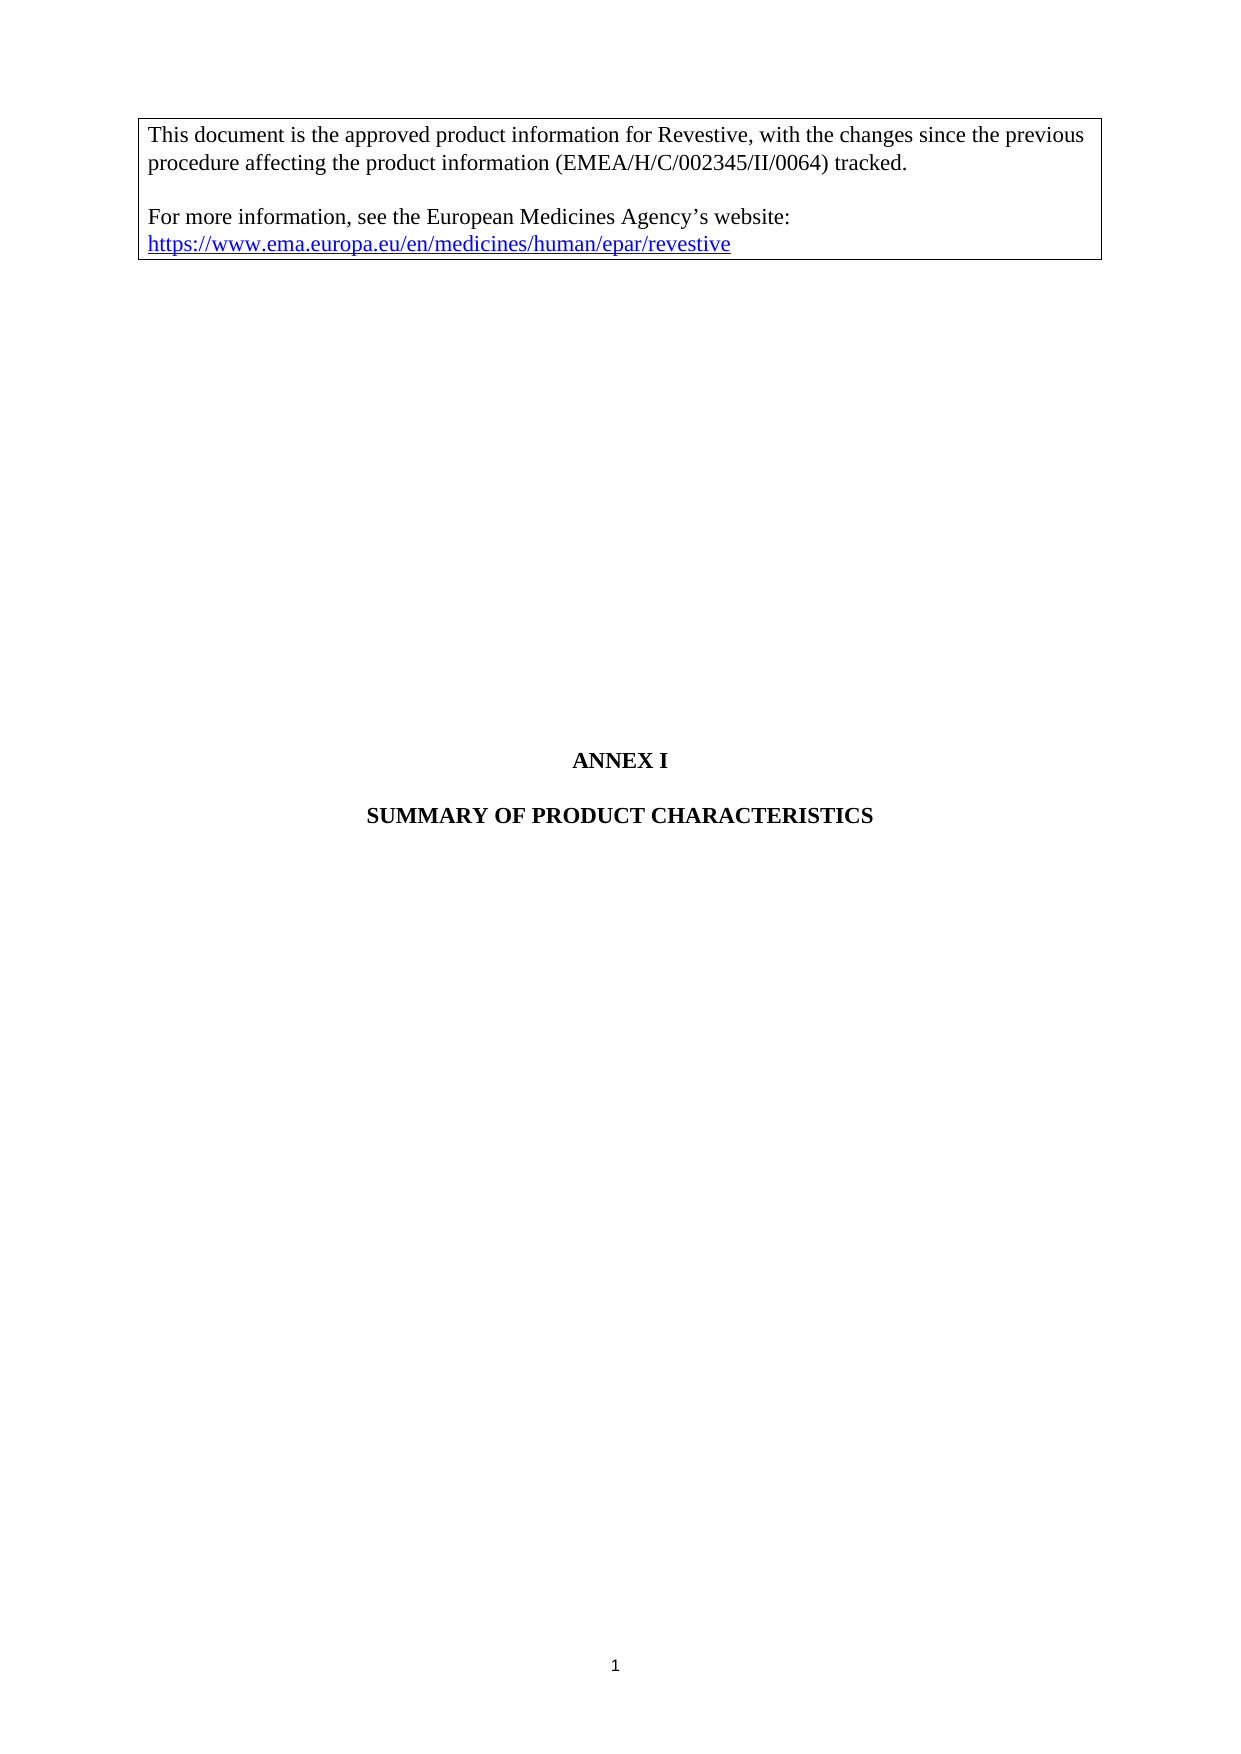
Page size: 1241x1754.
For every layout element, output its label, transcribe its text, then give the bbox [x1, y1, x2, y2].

text This document is the approved product information for Revestive, with the changes since the previous procedure affecting the product information (EMEA/H/C/002345/II/0064) tracked. [139, 119, 1101, 175]
text ANNEX I [148, 747, 1092, 774]
subtitle SUMMARY OF PRODUCT CHARACTERISTICS [148, 801, 1092, 828]
text For more information, see the European Medicines Agency’s website: https://www.ema.europa.eu/en/medicines/human/epar/revestive [139, 199, 1101, 259]
